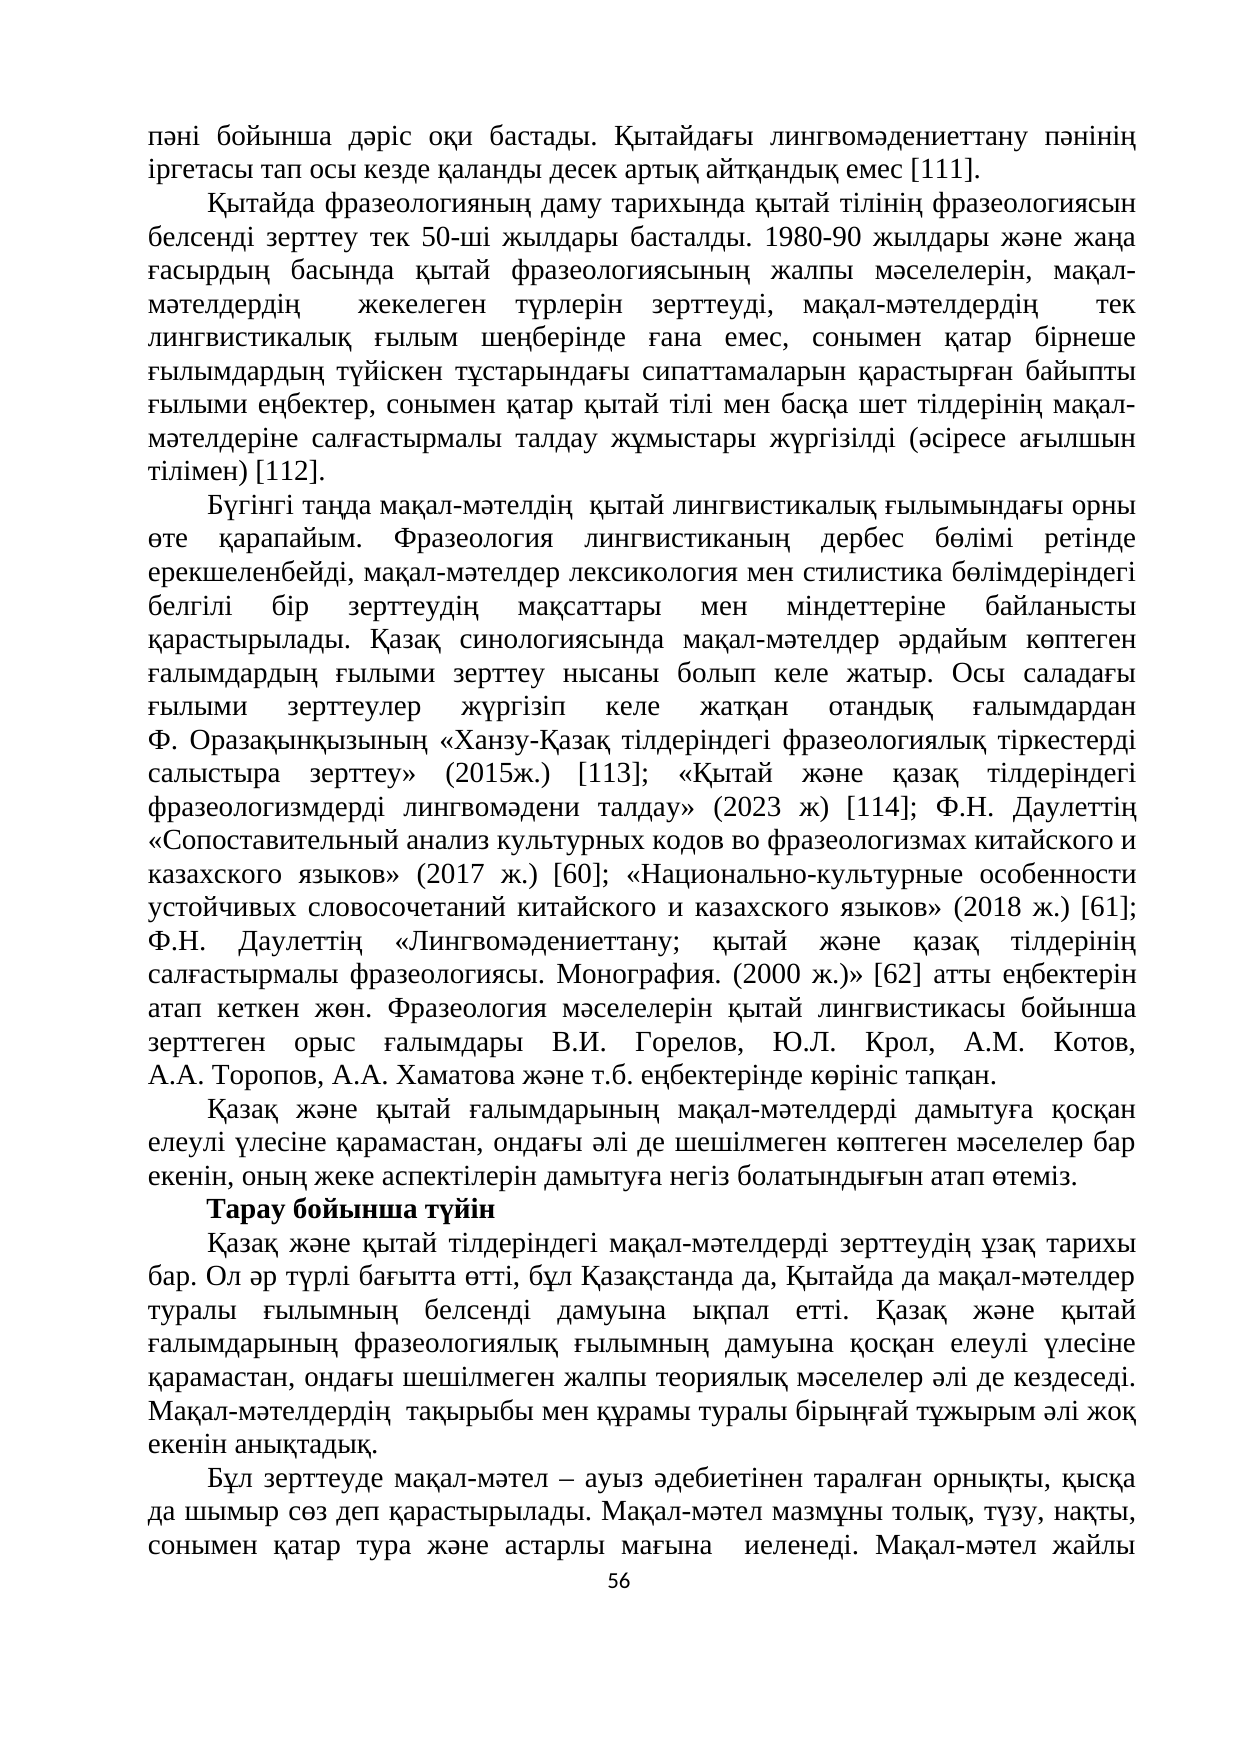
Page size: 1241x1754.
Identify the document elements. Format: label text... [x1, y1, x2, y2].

text Бүгінгі таңда мақал-мәтелдің қытай лингвистикалық ғылымындағы орны өте қарапайым. Фразеология лингвистиканың дербес бөлімі ретінде ерекшеленбейді, мақал-мәтелдер лексикология мен стилистика бөлімдеріндегі белгілі бір зерттеудің мақсаттары мен міндеттеріне байланысты қарастырылады. Қазақ синологиясында мақал-мәтелдер әрдайым көптеген ғалымдардың ғылыми зерттеу нысаны болып келе жатыр. Осы саладағы ғылыми зерттеулер жүргізіп келе жатқан отандық ғалымдардан Ф. Оразақынқызының «Ханзу-Қазақ тілдеріндегі фразеологиялық тіркестерді салыстыра зерттеу» (2015ж.) [113]; «Қытай және қазақ тілдеріндегі фразеологизмдерді лингвомәдени талдау» (2023 ж) [114]; Ф.Н. Даулеттің «Сопоставительный анализ культурных кодов во фразеологизмах китайского и казахского языков» (2017 ж.) [60]; «Национально-культурные особенности устойчивых словосочетаний китайского и казахского языков» (2018 ж.) [61]; Ф.Н. Даулеттің «Лингвомәдениеттану; қытай және қазақ тілдерінің салғастырмалы фразеологиясы. Монография. (2000 ж.)» [62] атты еңбектерін атап кеткен жөн. Фразеология мәселелерін қытай лингвистикасы бойынша зерттеген орыс ғалымдары В.И. Горелов, Ю.Л. Крол, А.М. Котов, А.А. Торопов, А.А. Хаматова және т.б. еңбектерінде көрініс тапқан. [148, 487, 1137, 1091]
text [148, 1460, 1137, 1560]
text Қазақ және қытай тілдеріндегі мақал-мәтелдерді зерттеудің ұзақ тарихы бар. Ол әр түрлі бағытта өтті, бұл Қазақстанда да, Қытайда да мақал-мәтелдер туралы ғылымның белсенді дамуына ықпал етті. Қазақ және қытай ғалымдарының фразеологиялық ғылымның дамуына қосқан елеулі үлесіне қарамастан, ондағы шешілмеген жалпы теориялық мәселелер әлі де кездеседі. Мақал-мәтелдердің тақырыбы мен құрамы туралы бірыңғай тұжырым әлі жоқ екенін анықтадық. [148, 1225, 1137, 1460]
text Қазақ және қытай ғалымдарының мақал-мәтелдерді дамытуға қосқан елеулі үлесіне қарамастан, ондағы әлі де шешілмеген көптеген мәселелер бар екенін, оның жеке аспектілерін дамытуға негіз болатындығын атап өтеміз. [148, 1091, 1137, 1191]
text Тарау бойынша түйін [148, 1191, 1137, 1225]
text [148, 118, 1137, 185]
text Қытайда фразеологияның даму тарихында қытай тілінің фразеологиясын белсенді зерттеу тек 50-ші жылдары басталды. 1980-90 жылдары және жаңа ғасырдың басында қытай фразеологиясының жалпы мәселелерін, мақал-мәтелдердің жекелеген түрлерін зерттеуді, мақал-мәтелдердің тек лингвистикалық ғылым шеңберінде ғана емес, сонымен қатар бірнеше ғылымдардың түйіскен тұстарындағы сипаттамаларын қарастырған байыпты ғылыми еңбектер, сонымен қатар қытай тілі мен басқа шет тілдерінің мақал-мәтелдеріне салғастырмалы талдау жұмыстары жүргізілді (әсіресе ағылшын тілімен) [112]. [148, 185, 1137, 487]
